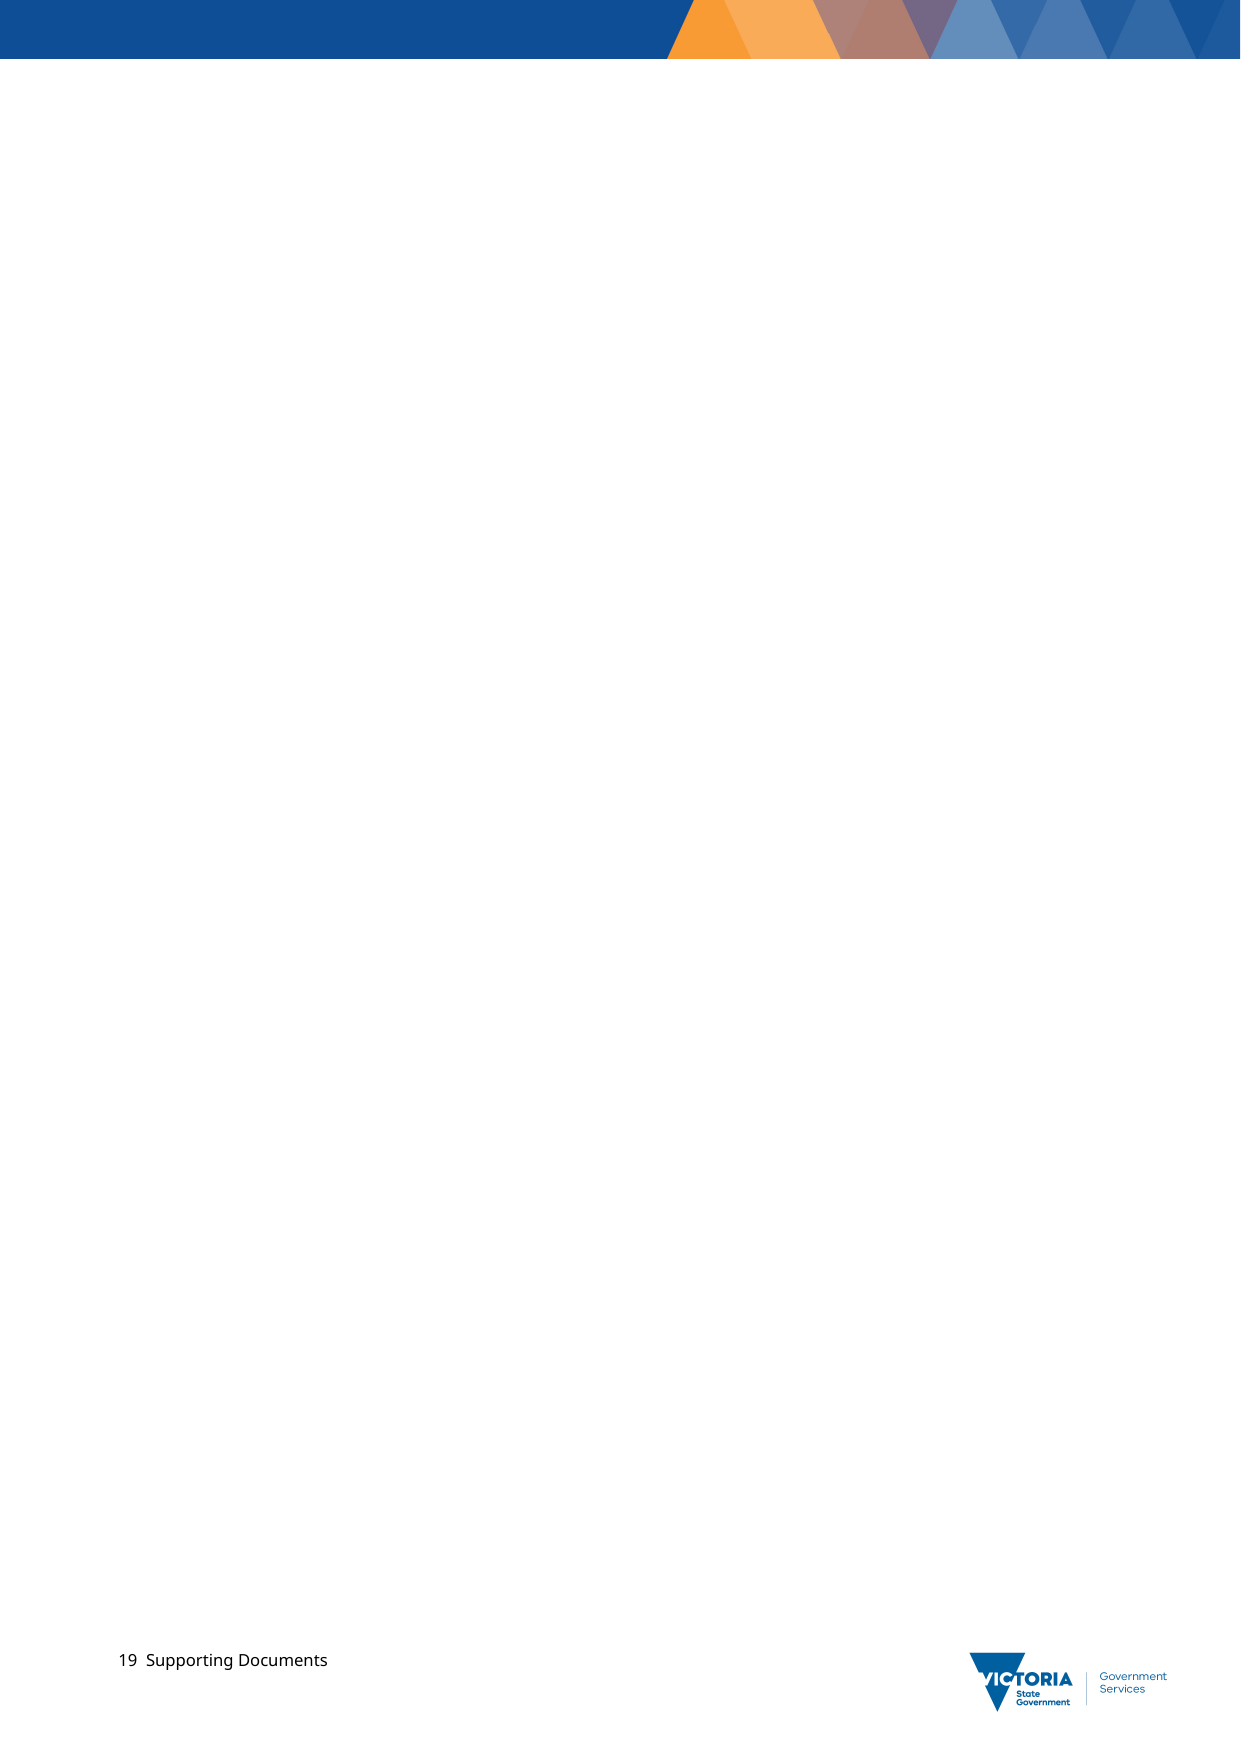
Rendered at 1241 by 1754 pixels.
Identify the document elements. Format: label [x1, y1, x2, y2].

picture [0, 0, 1241, 59]
picture [0, 1635, 1241, 1754]
